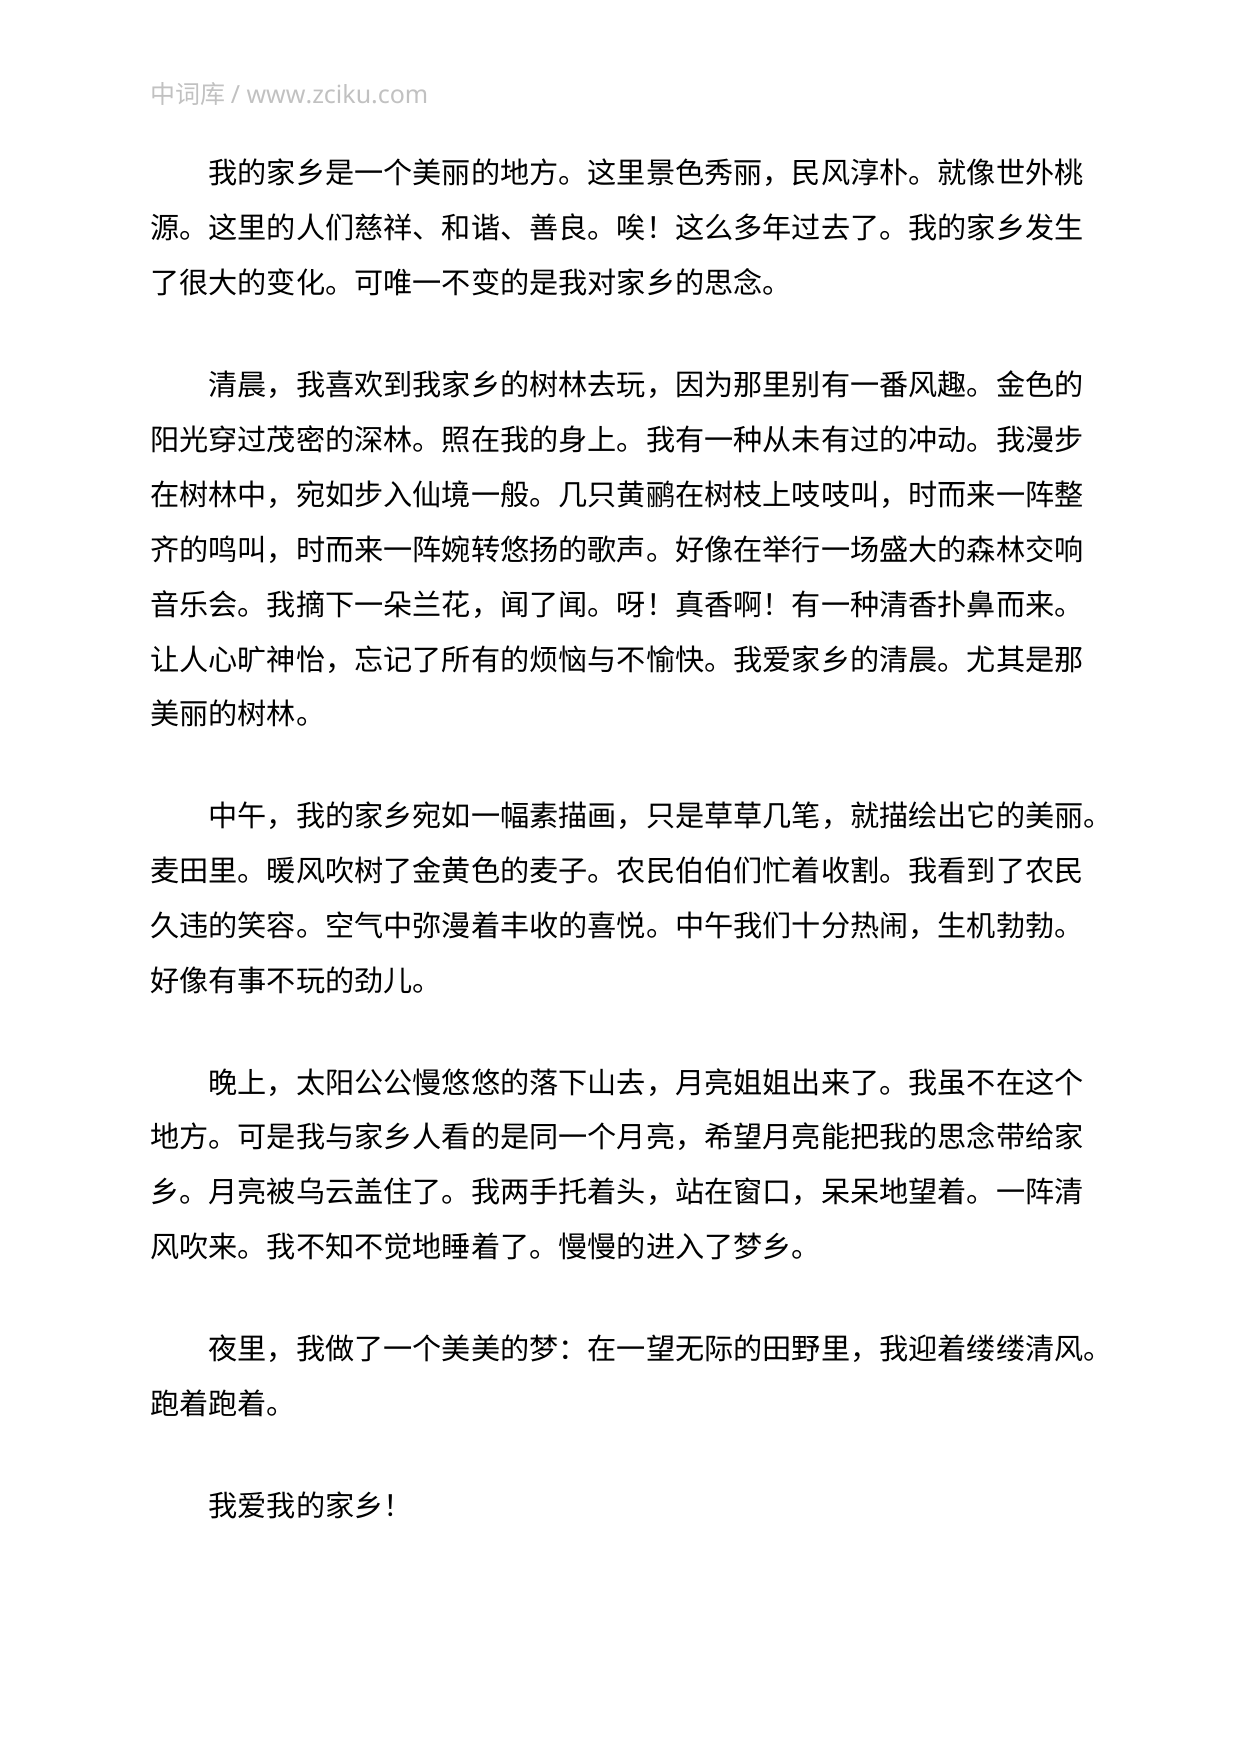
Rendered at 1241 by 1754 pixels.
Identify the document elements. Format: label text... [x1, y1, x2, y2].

text 夜里，我做了一个美美的梦：在一望无际的田野里，我迎着缕缕清风。跑着跑着。 [150, 1326, 1090, 1423]
text 清晨，我喜欢到我家乡的树林去玩，因为那里别有一番风趣。金色的阳光穿过茂密的深林。照在我的身上。我有一种从未有过的冲动。我漫步在树林中，宛如步入仙境一般。几只黄鹂在树枝上吱吱叫，时而来一阵整齐的鸣叫，时而来一阵婉转悠扬的歌声。好像在举行一场盛大的森林交响音乐会。我摘下一朵兰花，闻了闻。呀！真香啊！有一种清香扑鼻而来。让人心旷神怡，忘记了所有的烦恼与不愉快。我爱家乡的清晨。尤其是那美丽的树林。 [150, 362, 1090, 733]
text 中午，我的家乡宛如一幅素描画，只是草草几笔，就描绘出它的美丽。麦田里。暖风吹树了金黄色的麦子。农民伯伯们忙着收割。我看到了农民久违的笑容。空气中弥漫着丰收的喜悦。中午我们十分热闹，生机勃勃。好像有事不玩的劲儿。 [150, 793, 1090, 1000]
text 我的家乡是一个美丽的地方。这里景色秀丽，民风淳朴。就像世外桃源。这里的人们慈祥、和谐、善良。唉！这么多年过去了。我的家乡发生了很大的变化。可唯一不变的是我对家乡的思念。 [150, 150, 1090, 302]
text 晚上，太阳公公慢悠悠的落下山去，月亮姐姐出来了。我虽不在这个地方。可是我与家乡人看的是同一个月亮，希望月亮能把我的思念带给家乡。月亮被乌云盖住了。我两手托着头，站在窗口，呆呆地望着。一阵清风吹来。我不知不觉地睡着了。慢慢的进入了梦乡。 [150, 1059, 1090, 1266]
text 我爱我的家乡！ [150, 1482, 1090, 1524]
